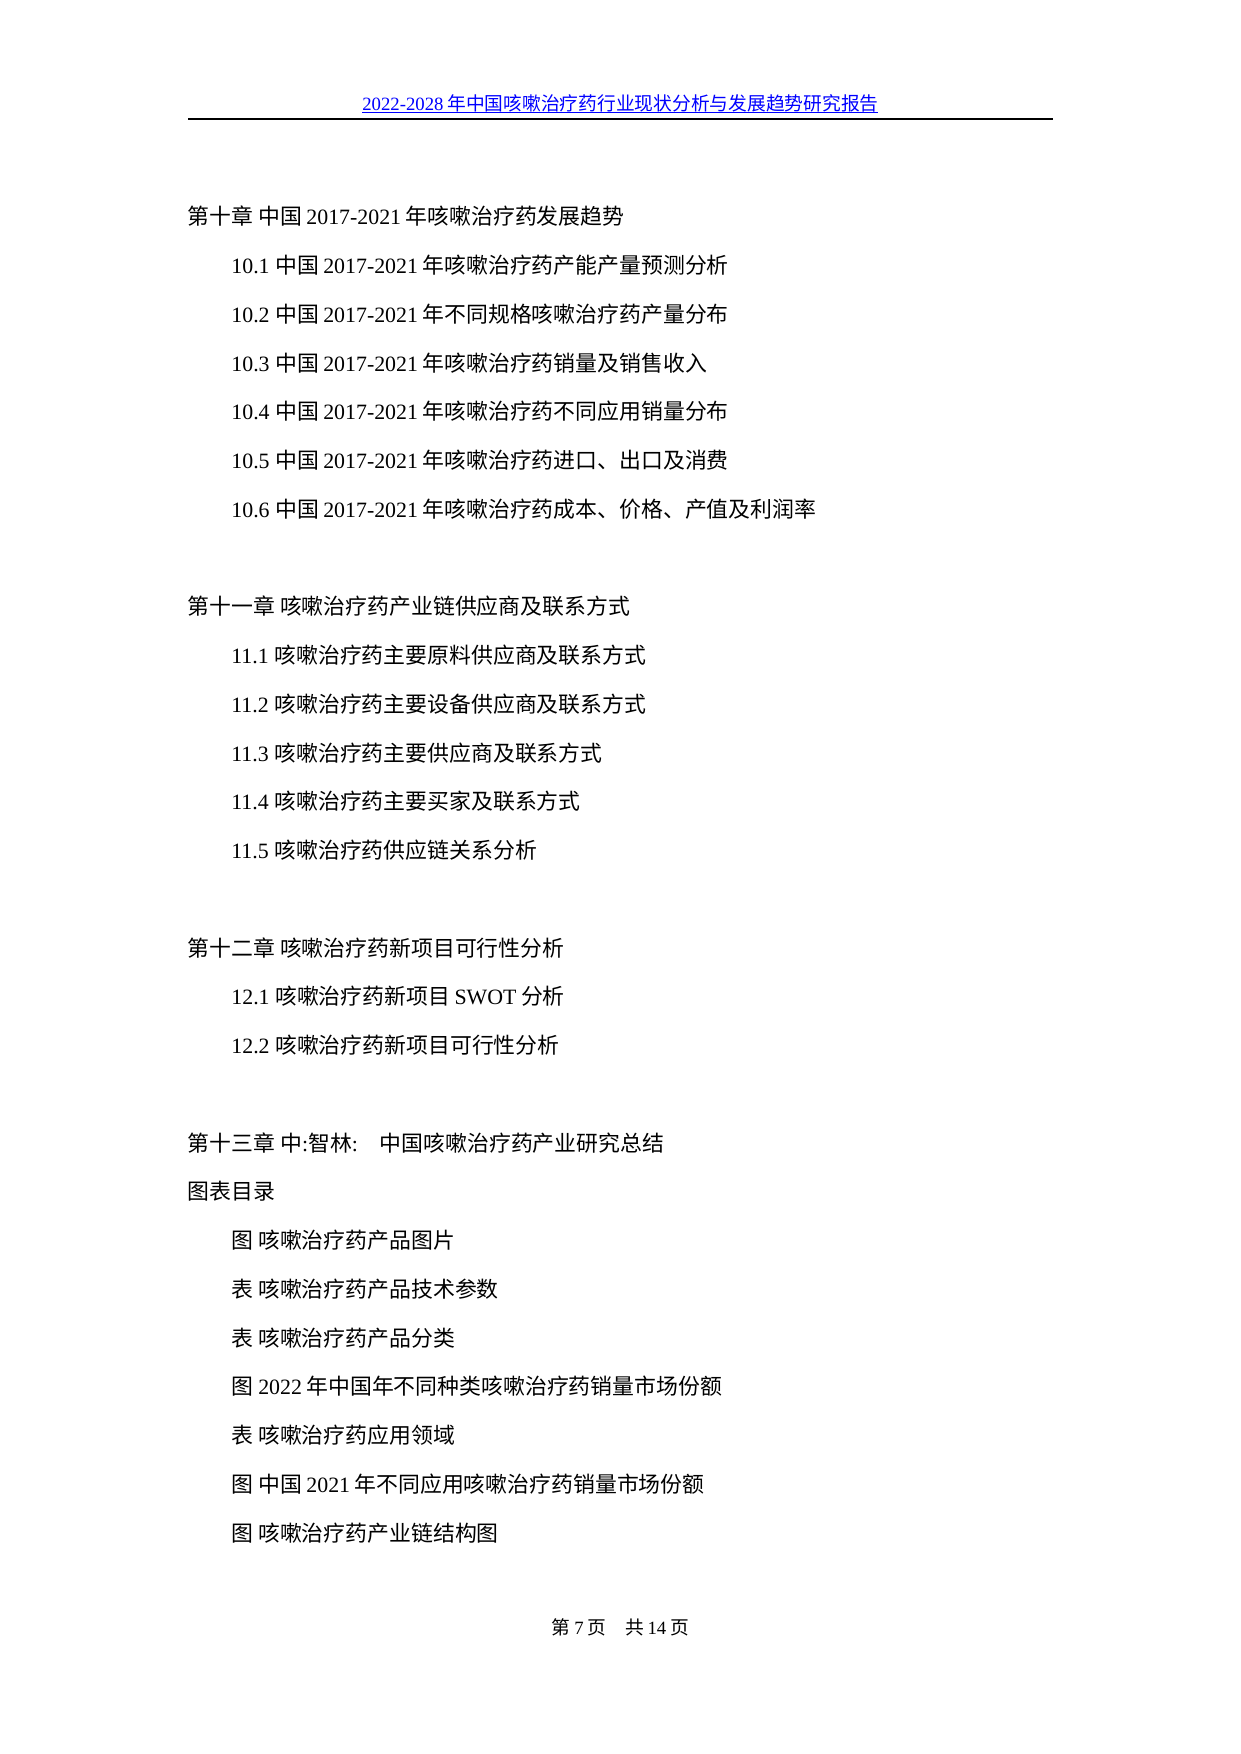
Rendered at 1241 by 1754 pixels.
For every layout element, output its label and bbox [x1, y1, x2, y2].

text [187, 150, 1053, 1548]
